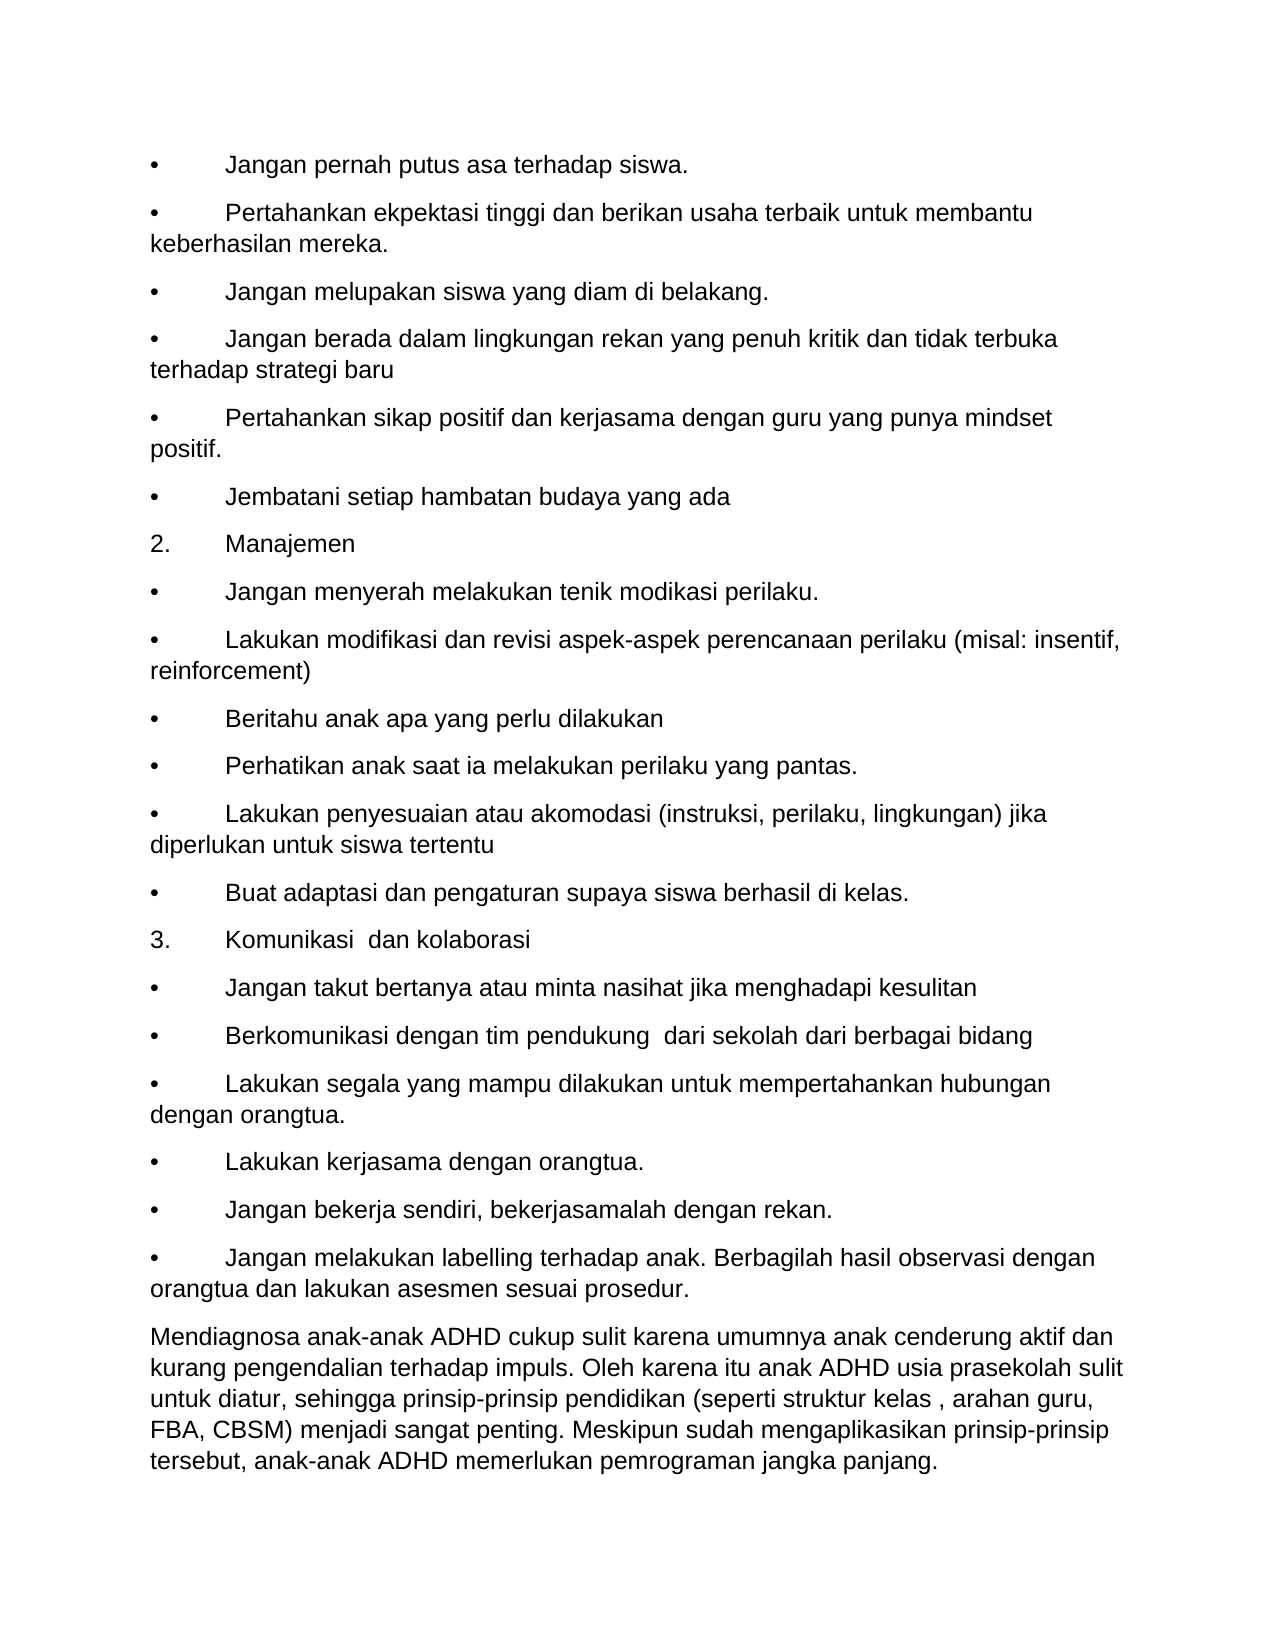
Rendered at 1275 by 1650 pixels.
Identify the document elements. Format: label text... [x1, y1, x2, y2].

text • Jangan melupakan siswa yang diam di belakang. [150, 276, 1125, 305]
text • Jangan takut bertanya atau minta nasihat jika menghadapi kesulitan [150, 973, 1125, 1002]
text • Jangan pernah putus asa terhadap siswa. [150, 150, 1125, 179]
text • Buat adaptasi dan pengaturan supaya siswa berhasil di kelas. [150, 878, 1125, 906]
text • Jembatani setiap hambatan budaya yang ada [150, 482, 1125, 510]
text • Pertahankan ekpektasi tinggi dan berikan usaha terbaik untuk membantu keberhasilan mereka. [150, 198, 1125, 257]
text • Lakukan modifikasi dan revisi aspek-aspek perencanaan perilaku (misal: insentif, reinforcement) [150, 625, 1125, 684]
text • Beritahu anak apa yang perlu dilakukan [150, 703, 1125, 732]
text Mendiagnosa anak-anak ADHD cukup sulit karena umumnya anak cenderung aktif dan kurang pengendalian terhadap impuls. Oleh karena itu anak ADHD usia prasekolah sulit untuk diatur, sehingga prinsip-prinsip pendidikan (seperti struktur kelas , arahan guru, FBA, CBSM) menjadi sangat penting. Meskipun sudah mengaplikasikan prinsip-prinsip tersebut, anak-anak ADHD memerlukan pemrograman jangka panjang. [150, 1321, 1125, 1474]
text • Berkomunikasi dengan tim pendukung dari sekolah dari berbagai bidang [150, 1021, 1125, 1049]
text • Lakukan kerjasama dengan orangtua. [150, 1147, 1125, 1176]
text • Jangan melakukan labelling terhadap anak. Berbagilah hasil observasi dengan orangtua dan lakukan asesmen sesuai prosedur. [150, 1243, 1125, 1302]
text • Jangan bekerja sendiri, bekerjasamalah dengan rekan. [150, 1195, 1125, 1224]
text • Pertahankan sikap positif dan kerjasama dengan guru yang punya mindset positif. [150, 403, 1125, 463]
text • Jangan berada dalam lingkungan rekan yang penuh kritik dan tidak terbuka terhadap strategi baru [150, 324, 1125, 384]
text • Perhatikan anak saat ia melakukan perilaku yang pantas. [150, 751, 1125, 780]
text 3. Komunikasi dan kolaborasi [150, 925, 1125, 954]
text • Lakukan penyesuaian atau akomodasi (instruksi, perilaku, lingkungan) jika diperlukan untuk siswa tertentu [150, 799, 1125, 859]
text • Jangan menyerah melakukan tenik modikasi perilaku. [150, 577, 1125, 606]
text • Lakukan segala yang mampu dilakukan untuk mempertahankan hubungan dengan orangtua. [150, 1068, 1125, 1128]
text 2. Manajemen [150, 529, 1125, 558]
